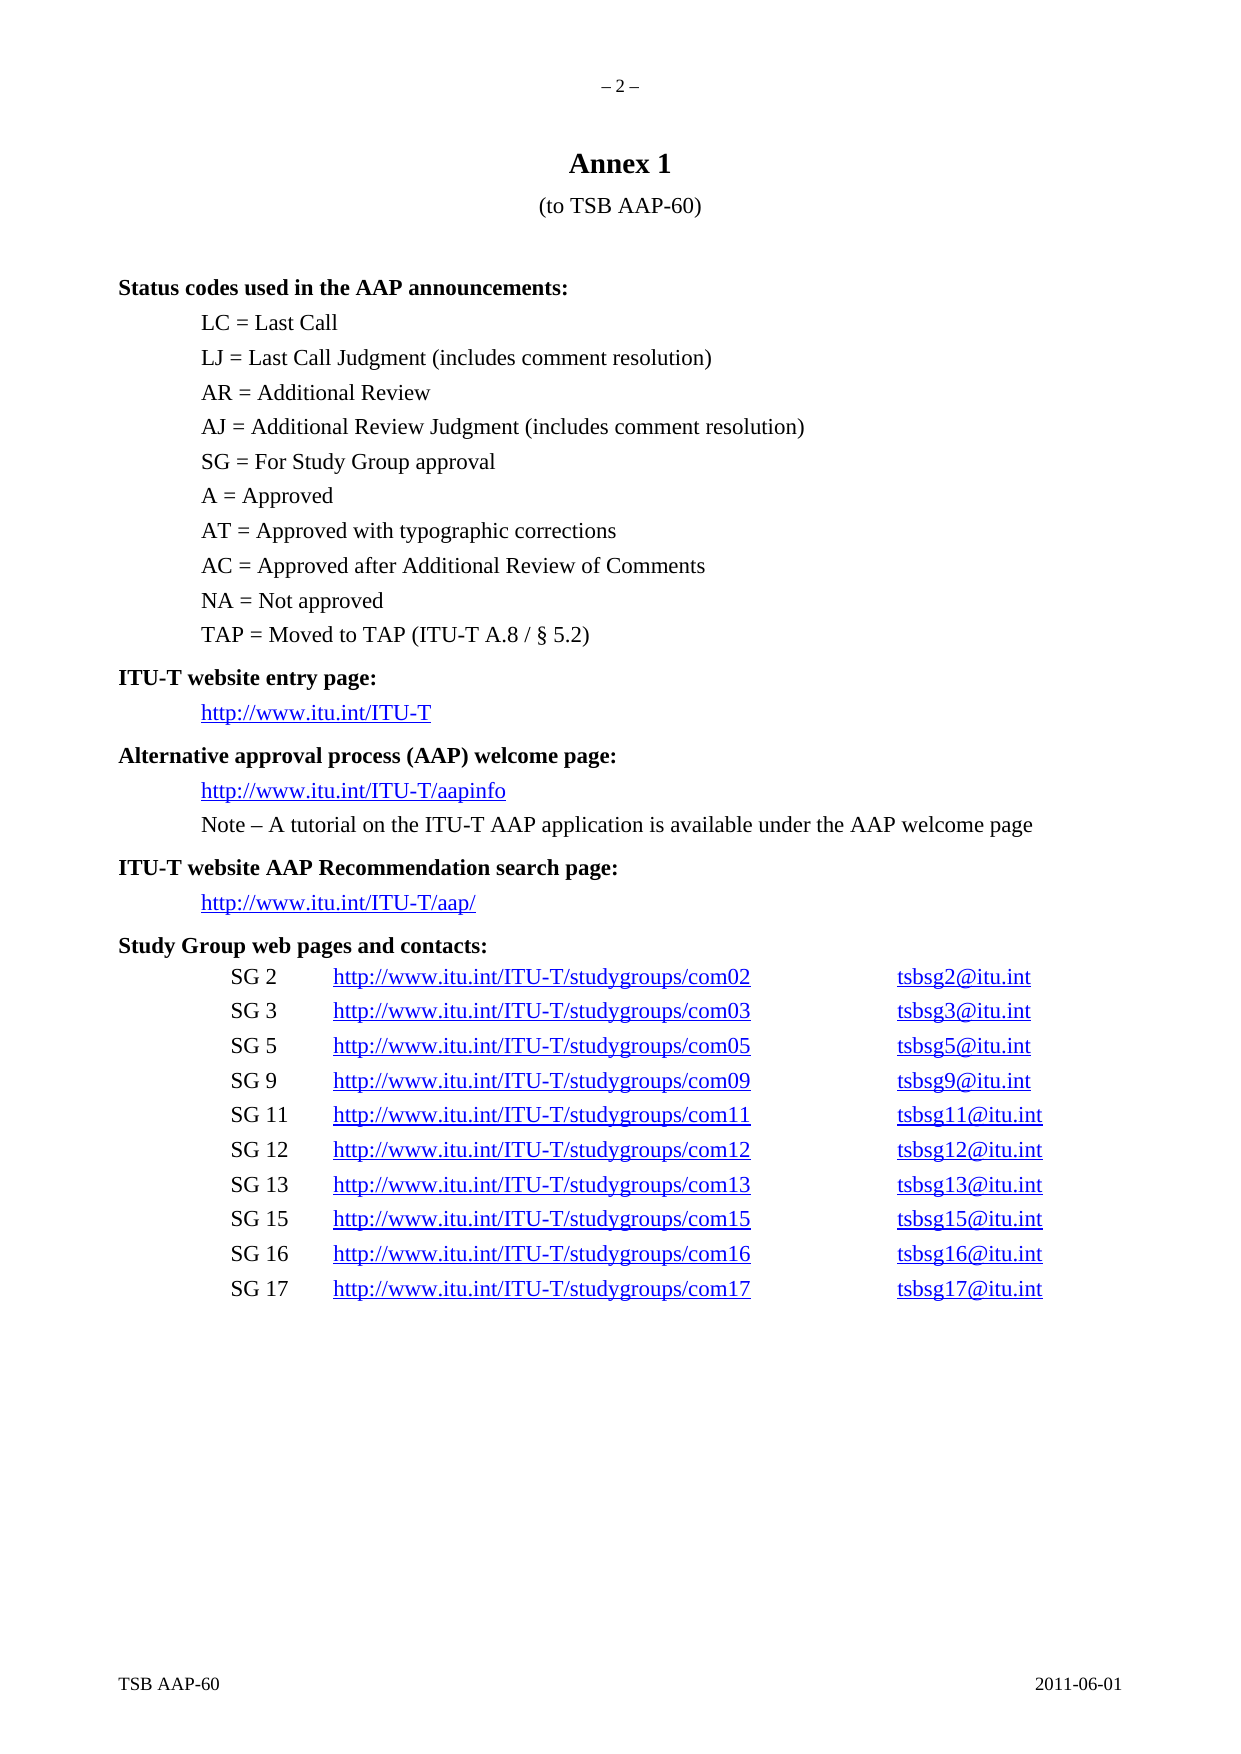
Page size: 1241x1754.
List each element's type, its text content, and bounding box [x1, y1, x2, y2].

table_header SG 2 [219, 959, 322, 993]
table_cell http://www.itu.int/ITU-T/studygroups/com17 [322, 1271, 886, 1305]
subtitle ITU-T website entry page: [118, 664, 1122, 691]
table_cell SG 5 [219, 1028, 322, 1063]
text http://www.itu.int/ITU-T [201, 699, 1122, 725]
table_header http://www.itu.int/ITU-T/studygroups/com02 [322, 959, 886, 993]
table_cell SG 17 [219, 1271, 322, 1305]
text Note – A tutorial on the ITU-T AAP application is available under the AAP welcome page [201, 811, 1122, 838]
text AT = Approved with typographic corrections [201, 517, 1122, 544]
text http://www.itu.int/ITU-T/aapinfo [201, 777, 1122, 803]
text A = Approved [201, 483, 1122, 509]
table_cell tsbsg11@itu.int [886, 1097, 1093, 1132]
table_cell tsbsg12@itu.int [886, 1132, 1093, 1167]
text http://www.itu.int/ITU-T/aap/ [201, 889, 1122, 916]
table_cell http://www.itu.int/ITU-T/studygroups/com15 [322, 1201, 886, 1236]
table_cell tsbsg15@itu.int [886, 1201, 1093, 1236]
title Annex 1 [118, 147, 1122, 180]
text SG = For Study Group approval [201, 448, 1122, 474]
subtitle Alternative approval process (AAP) welcome page: [118, 742, 1122, 768]
table_cell http://www.itu.int/ITU-T/studygroups/com09 [322, 1063, 886, 1097]
text TAP = Moved to TAP (ITU-T A.8 / § 5.2) [201, 621, 1122, 648]
table_cell http://www.itu.int/ITU-T/studygroups/com03 [322, 993, 886, 1028]
table_cell SG 16 [219, 1236, 322, 1271]
text LC = Last Call [201, 309, 1122, 336]
table_header tsbsg2@itu.int [886, 959, 1093, 993]
text NA = Not approved [201, 587, 1122, 613]
table_cell http://www.itu.int/ITU-T/studygroups/com16 [322, 1236, 886, 1271]
subtitle Study Group web pages and contacts: [118, 932, 1122, 958]
table_cell SG 9 [219, 1063, 322, 1097]
table_cell SG 13 [219, 1167, 322, 1201]
table_cell tsbsg5@itu.int [886, 1028, 1093, 1063]
table_cell SG 3 [219, 993, 322, 1028]
table_cell http://www.itu.int/ITU-T/studygroups/com13 [322, 1167, 886, 1201]
table_cell tsbsg13@itu.int [886, 1167, 1093, 1201]
table_cell http://www.itu.int/ITU-T/studygroups/com05 [322, 1028, 886, 1063]
subtitle Status codes used in the AAP announcements: [118, 274, 1122, 301]
subtitle ITU-T website AAP Recommendation search page: [118, 854, 1122, 881]
table_cell http://www.itu.int/ITU-T/studygroups/com11 [322, 1097, 886, 1132]
table_cell tsbsg16@itu.int [886, 1236, 1093, 1271]
table_cell SG 12 [219, 1132, 322, 1167]
text LJ = Last Call Judgment (includes comment resolution) [201, 344, 1122, 370]
table_cell tsbsg17@itu.int [886, 1271, 1093, 1305]
text AC = Approved after Additional Review of Comments [201, 552, 1122, 578]
text AR = Additional Review [201, 378, 1122, 405]
text (to TSB AAP-60) [118, 193, 1122, 219]
table_cell http://www.itu.int/ITU-T/studygroups/com12 [322, 1132, 886, 1167]
text AJ = Additional Review Judgment (includes comment resolution) [201, 413, 1122, 439]
table_cell SG 11 [219, 1097, 322, 1132]
table_cell tsbsg9@itu.int [886, 1063, 1093, 1097]
table_cell SG 15 [219, 1201, 322, 1236]
table_cell tsbsg3@itu.int [886, 993, 1093, 1028]
